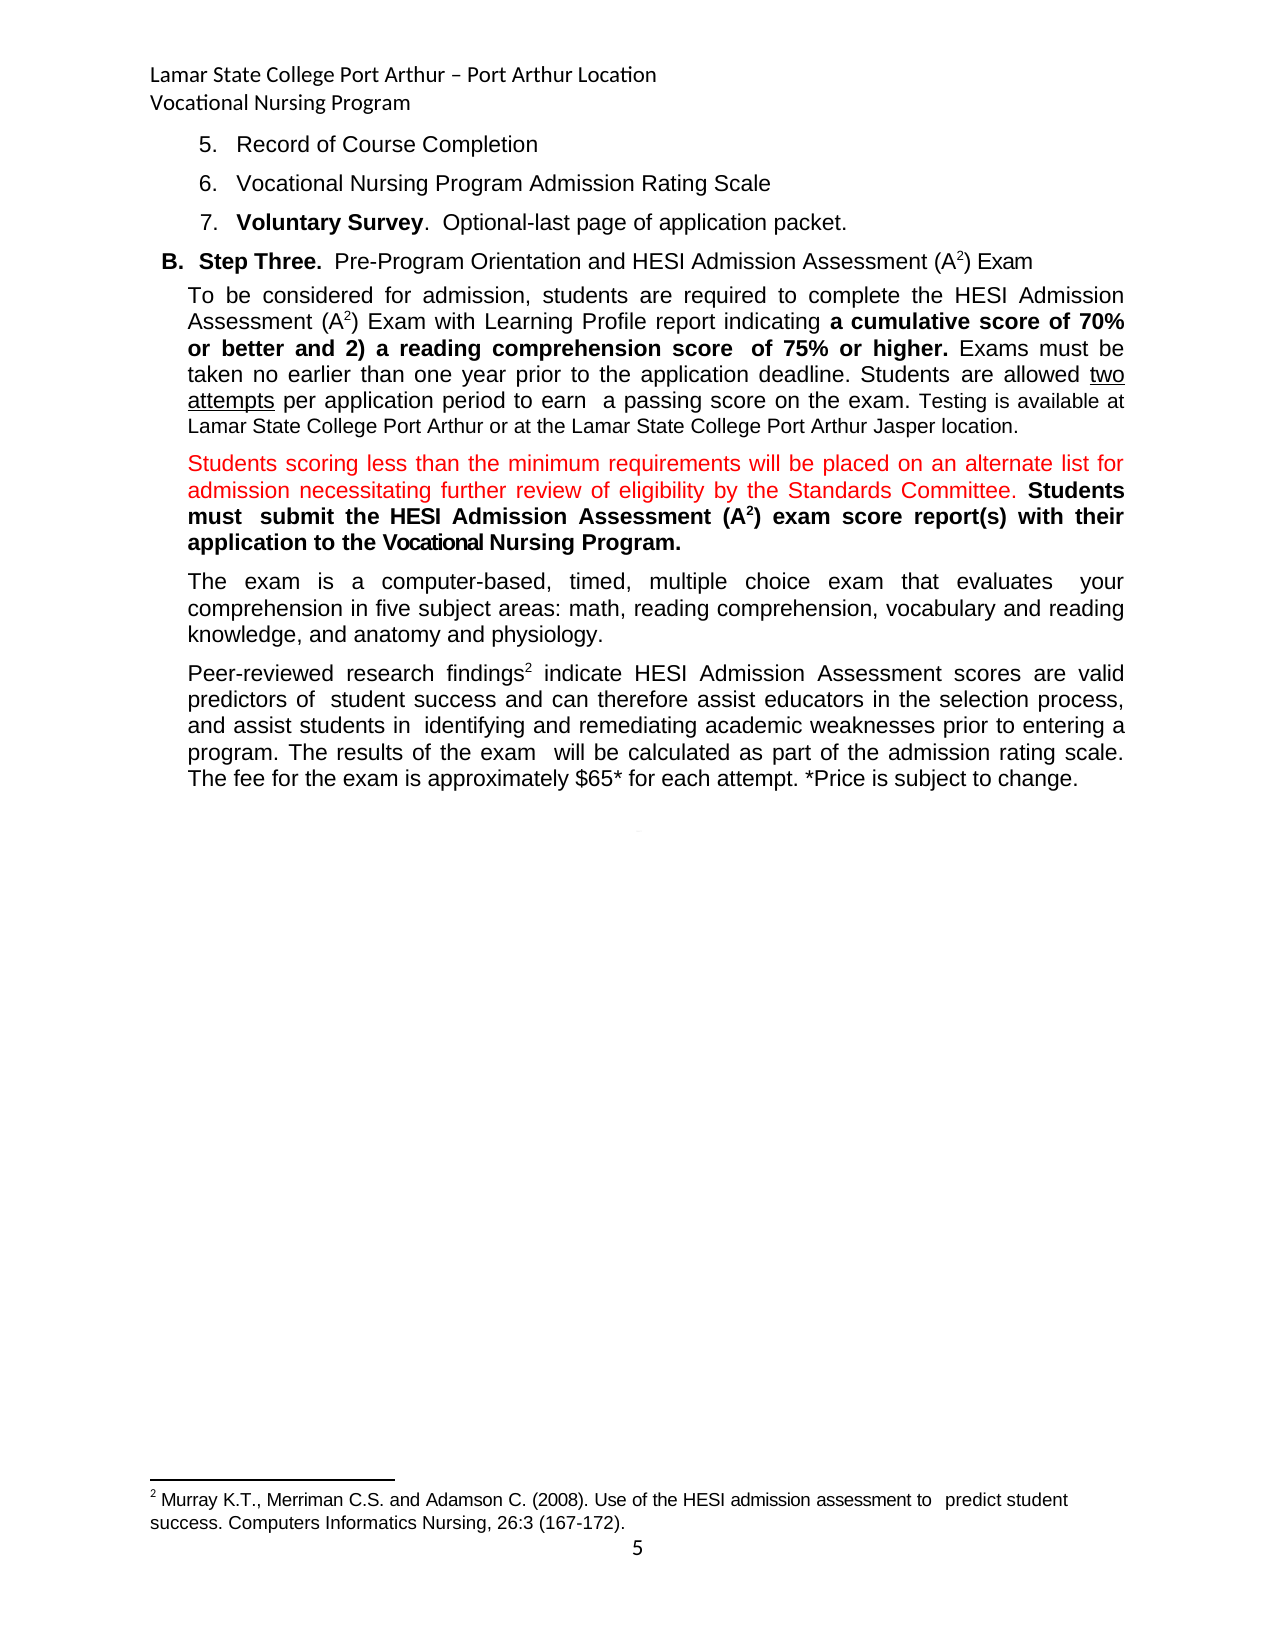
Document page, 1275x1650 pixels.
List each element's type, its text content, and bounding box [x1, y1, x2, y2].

list Vocational Nursing Program Admission Rating Scale [199, 170, 1112, 196]
list Record of Course Completion [199, 131, 1112, 158]
list Step Three. Pre-Program Orientation and HESI Admission Assessment (A2) Exam [161, 248, 1125, 274]
list Voluntary Survey. Optional-last page of application packet. [199, 209, 1125, 235]
text Students scoring less than the minimum requirements will be placed on an alternate list for admission necessitating further review of eligibility by the Standards Committee. Students must submit the HESI Admission Assessment (A2) exam score report(s) with their application to the Vocational Nursing Program. [187, 450, 1125, 556]
text Peer-reviewed research findings indicate HESI Admission Assessment scores are valid predictors of student success and can therefore assist educators in the selection process, and assist students in identifying and remediating academic weaknesses prior to entering a program. The results of the exam will be calculated as part of the admission rating scale. The fee for the exam is approximately $65* for each attempt. *Price is subject to change. [187, 660, 1125, 791]
text To be considered for admission, students are required to complete the HESI Admission Assessment (A2) Exam with Learning Profile report indicating a cumulative score of 70% or better and 2) a reading comprehension score of 75% or higher. Exams must be taken no earlier than one year prior to the application deadline. Students are allowed two attempts per application period to earn a passing score on the exam. Testing is available at Lamar State College Port Arthur or at the Lamar State College Port Arthur Jasper location. [187, 282, 1125, 438]
text The exam is a computer-based, timed, multiple choice exam that evaluates your comprehension in five subject areas: math, reading comprehension, vocabulary and reading knowledge, and anatomy and physiology. [187, 568, 1125, 647]
